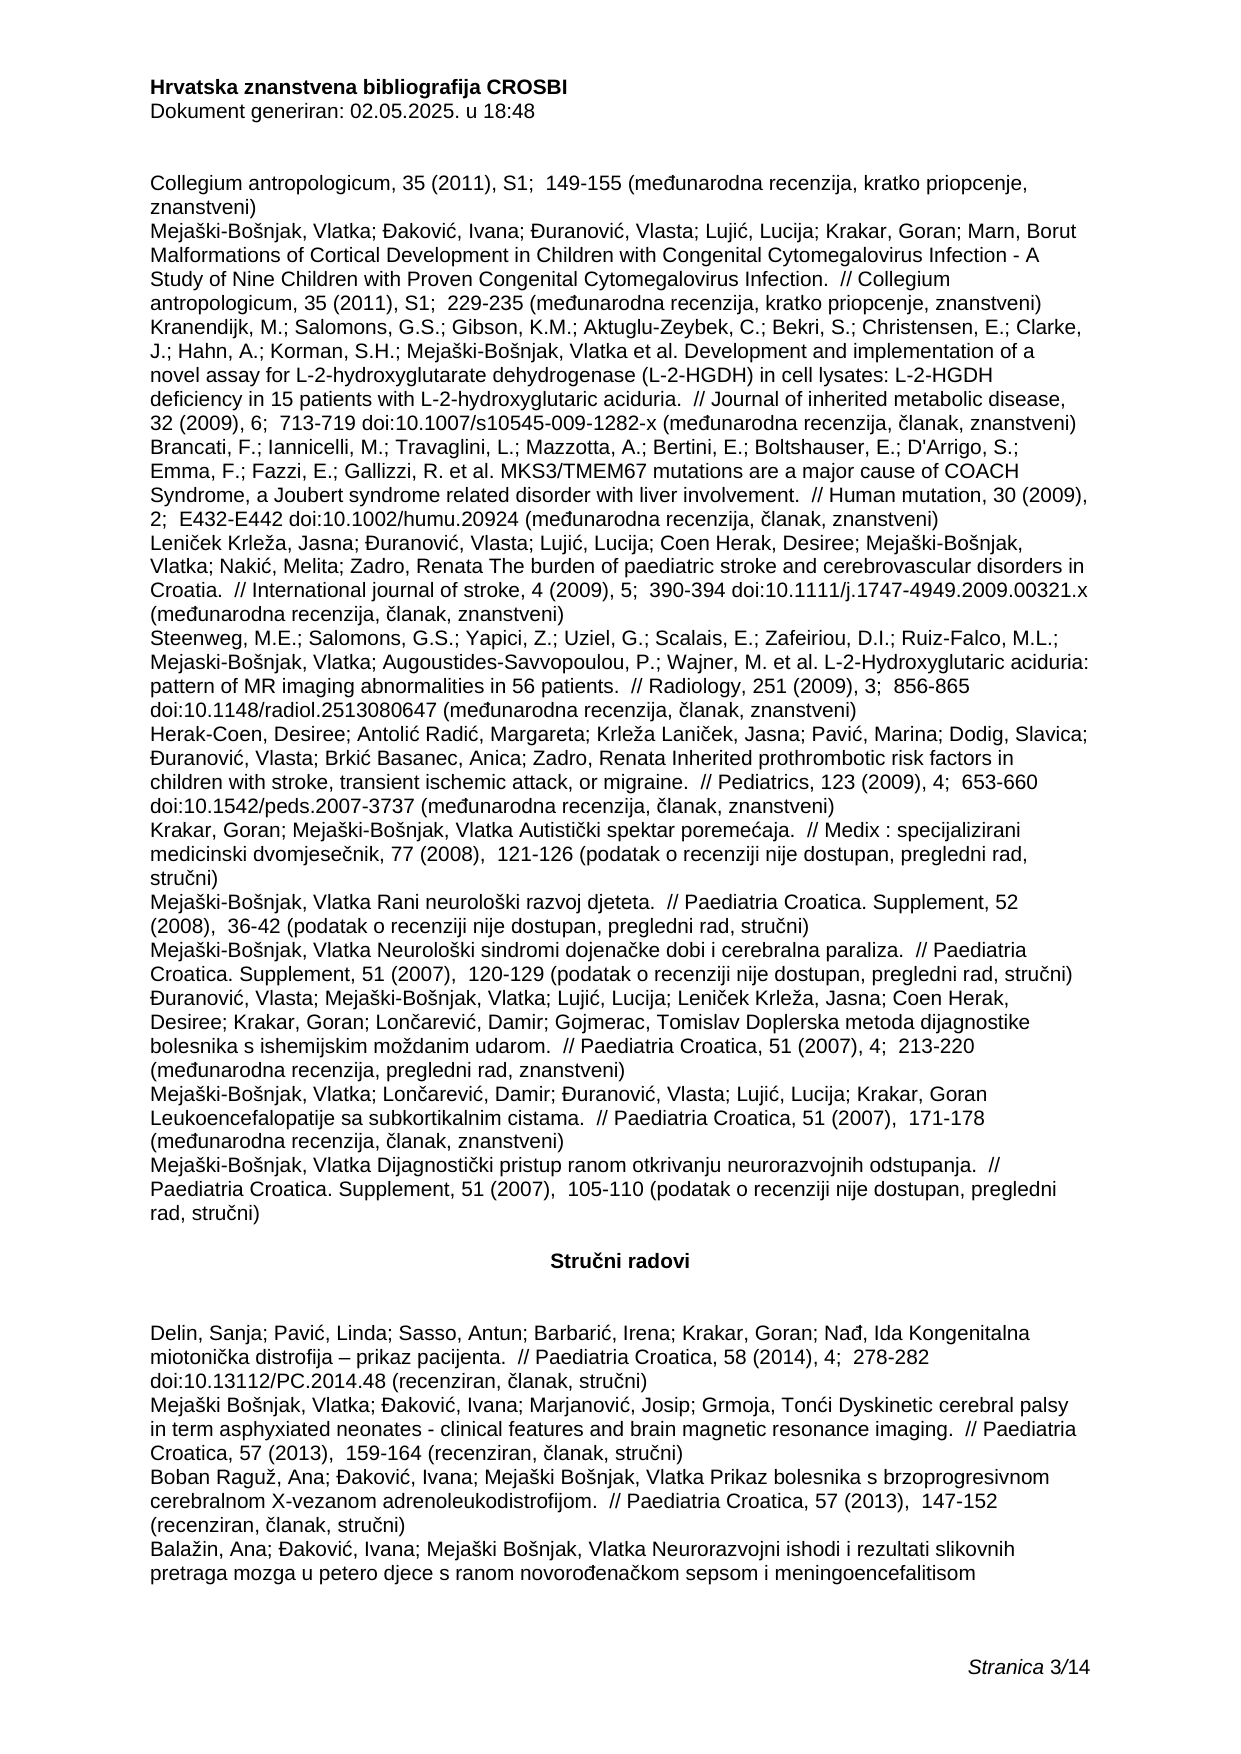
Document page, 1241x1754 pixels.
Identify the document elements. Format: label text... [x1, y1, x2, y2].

subtitle Stručni radovi [150, 1249, 1090, 1273]
text Herak-Coen, Desiree; Antolić Radić, Margareta; Krleža Laniček, Jasna; Pavić, Marina; Dodig, Slavica; Đuranović, Vlasta; Brkić Basanec, Anica; Zadro, Renata [150, 722, 1090, 818]
text Mejaški-Bošnjak, Vlatka [150, 1153, 1090, 1225]
text Mejaški-Bošnjak, Vlatka [150, 890, 1090, 938]
text Boban Raguž, Ana; Đaković, Ivana; Mejaški Bošnjak, Vlatka [150, 1465, 1090, 1537]
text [150, 1537, 1090, 1584]
text Kranendijk, M.; Salomons, G.S.; Gibson, K.M.; Aktuglu-Zeybek, C.; Bekri, S.; Christensen, E.; Clarke, J.; Hahn, A.; Korman, S.H.; Mejaški-Bošnjak, Vlatka et al. [150, 315, 1090, 434]
text Steenweg, M.E.; Salomons, G.S.; Yapici, Z.; Uziel, G.; Scalais, E.; Zafeiriou, D.I.; Ruiz-Falco, M.L.; Mejaski-Bošnjak, Vlatka; Augoustides-Savvopoulou, P.; Wajner, M. et al. [150, 626, 1090, 722]
text Đuranović, Vlasta; Mejaški-Bošnjak, Vlatka; Lujić, Lucija; Leniček Krleža, Jasna; Coen Herak, Desiree; Krakar, Goran; Lončarević, Damir; Gojmerac, Tomislav [150, 986, 1090, 1081]
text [150, 171, 1090, 219]
text Mejaški Bošnjak, Vlatka; Đaković, Ivana; Marjanović, Josip; Grmoja, Tonći [150, 1393, 1090, 1465]
text Brancati, F.; Iannicelli, M.; Travaglini, L.; Mazzotta, A.; Bertini, E.; Boltshauser, E.; D'Arrigo, S.; Emma, F.; Fazzi, E.; Gallizzi, R. et al. [150, 434, 1090, 530]
text Delin, Sanja; Pavić, Linda; Sasso, Antun; Barbarić, Irena; Krakar, Goran; Nađ, Ida [150, 1321, 1090, 1393]
text Krakar, Goran; Mejaški-Bošnjak, Vlatka [150, 818, 1090, 890]
text Mejaški-Bošnjak, Vlatka; Lončarević, Damir; Đuranović, Vlasta; Lujić, Lucija; Krakar, Goran [150, 1081, 1090, 1153]
text Mejaški-Bošnjak, Vlatka [150, 938, 1090, 986]
text Leniček Krleža, Jasna; Đuranović, Vlasta; Lujić, Lucija; Coen Herak, Desiree; Mejaški-Bošnjak, Vlatka; Nakić, Melita; Zadro, Renata [150, 530, 1090, 626]
text Mejaški-Bošnjak, Vlatka; Đaković, Ivana; Đuranović, Vlasta; Lujić, Lucija; Krakar, Goran; Marn, Borut [150, 219, 1090, 315]
